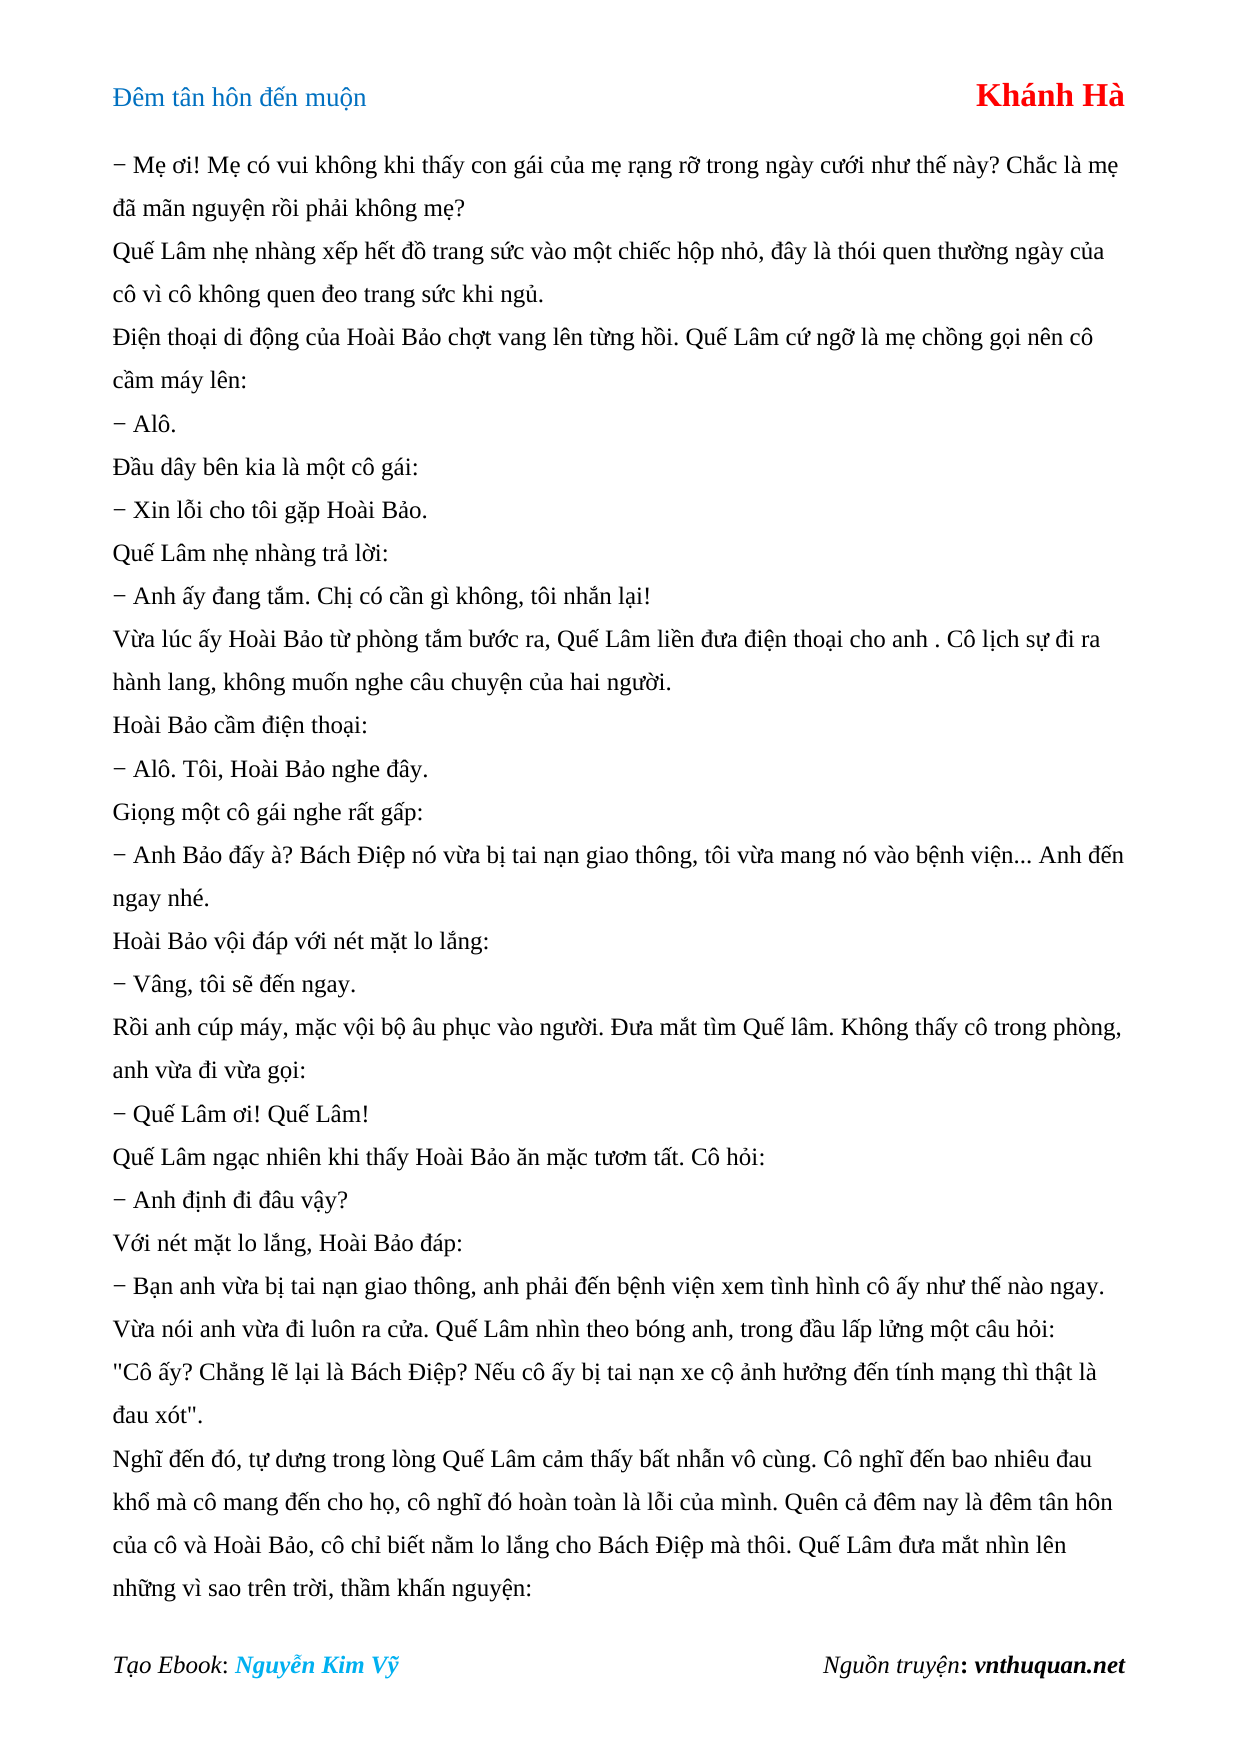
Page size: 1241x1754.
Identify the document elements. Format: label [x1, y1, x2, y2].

text [112, 150, 1128, 1602]
